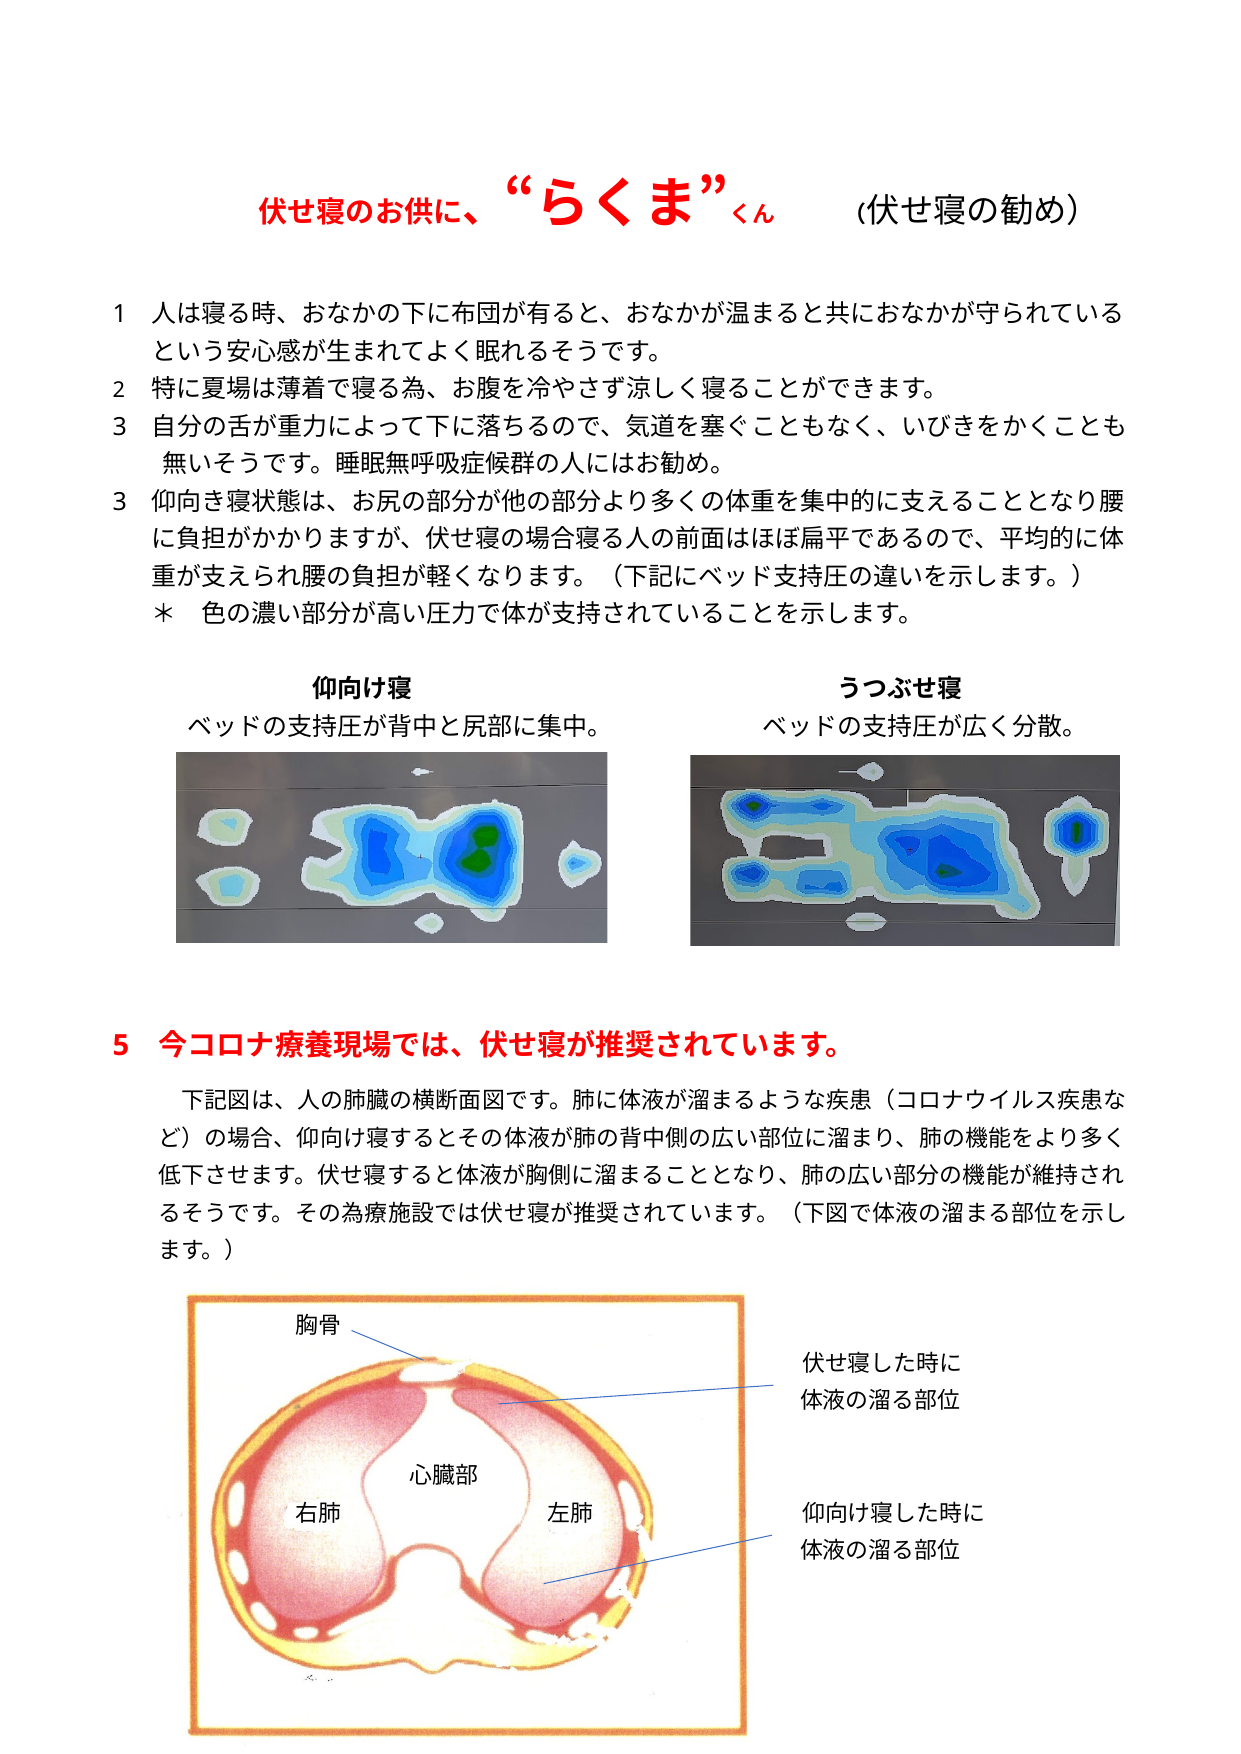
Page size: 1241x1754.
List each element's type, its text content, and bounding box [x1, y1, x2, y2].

text 3 自分の舌が重力によって下に落ちるので、気道を塞ぐこともなく、いびきをかくことも無いそうです。睡眠無呼吸症候群の人にはお勧め。 [112, 405, 1128, 480]
text 体液の溜る部位 [112, 1380, 1128, 1418]
text 右肺 左肺 仰向け寝した時に [112, 1493, 1128, 1530]
text 仰向け寝 うつぶせ寝 [112, 668, 1128, 705]
picture [165, 1272, 764, 1305]
list ＊ 色の濃い部分が高い圧力で体が支持されていることを示します。 [151, 593, 1128, 630]
text 下記図は、人の肺臓の横断面図です。肺に体液が溜まるような疾患（コロナウイルス疾患など）の場合、仰向け寝するとその体液が肺の背中側の広い部位に溜まり、肺の機能をより多く低下させます。伏せ寝すると体液が胸側に溜まることとなり、肺の広い部分の機能が維持されるそうです。その為療施設では伏せ寝が推奨されています。（下図で体液の溜まる部位を示します。） [112, 1080, 1128, 1268]
list 特に夏場は薄着で寝る為、お腹を冷やさず涼しく寝ることができます。 [112, 368, 1128, 405]
picture [165, 1418, 764, 1455]
picture [165, 1568, 764, 1746]
text 伏せ寝のお供に、“らくま”くん （伏せ寝の勧め） [112, 143, 1128, 255]
text 伏せ寝した時に [112, 1343, 1128, 1380]
text 5 今コロナ療養現場では、伏せ寝が推奨されています。 [112, 1005, 1128, 1080]
text 胸骨 [112, 1305, 1128, 1343]
text 心臓部 [112, 1455, 1128, 1493]
list 仰向き寝状態は、お尻の部分が他の部分より多くの体重を集中的に支えることとなり腰に負担がかかりますが、伏せ寝の場合寝る人の前面はほぼ扁平であるので、平均的に体重が支えられ腰の負担が軽くなります。（下記にベッド支持圧の違いを示します。） [112, 480, 1128, 593]
list 人は寝る時、おなかの下に布団が有ると、おなかが温まると共におなかが守られているという安心感が生まれてよく眠れるそうです。 [112, 293, 1128, 368]
text 体液の溜る部位 [112, 1530, 1128, 1568]
picture [176, 752, 608, 943]
text ベッドの支持圧が背中と尻部に集中。 ベッドの支持圧が広く分散。 [112, 705, 1128, 743]
picture [690, 755, 1120, 946]
